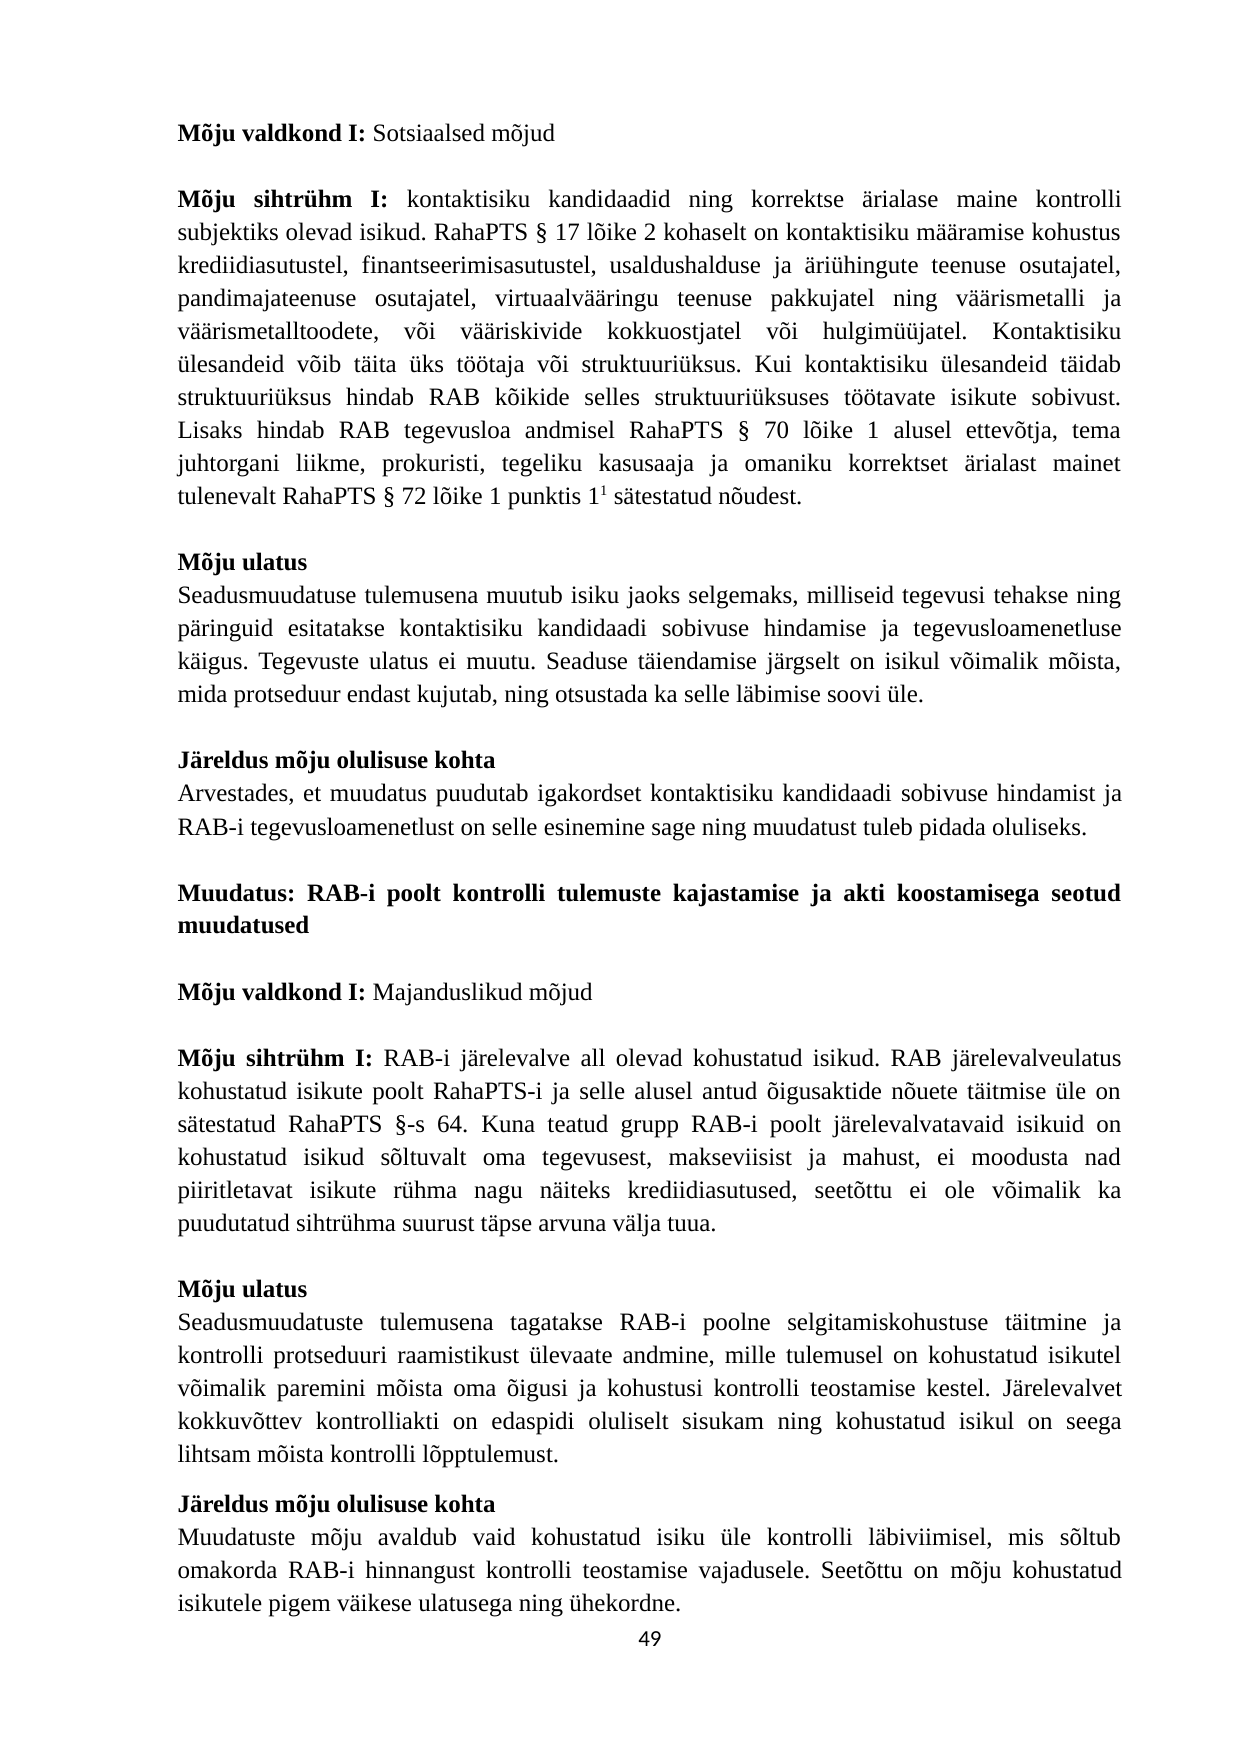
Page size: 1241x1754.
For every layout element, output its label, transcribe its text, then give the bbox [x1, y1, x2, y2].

text Muudatuste mõju avaldub vaid kohustatud isiku üle kontrolli läbiviimisel, mis sõltub omakorda RAB-i hinnangust kontrolli teostamise vajadusele. Seetõttu on mõju kohustatud isikutele pigem väikese ulatusega ning ühekordne. [177, 1522, 1122, 1616]
text Seadusmuudatuste tulemusena tagatakse RAB-i poolne selgitamiskohustuse täitmine ja kontrolli protseduuri raamistikust ülevaate andmine, mille tulemusel on kohustatud isikutel võimalik paremini mõista oma õigusi ja kohustusi kontrolli teostamise kestel. Järelevalvet kokkuvõttev kontrolliakti on edaspidi oluliselt sisukam ning kohustatud isikul on seega lihtsam mõista kontrolli lõpptulemust. [177, 1307, 1122, 1468]
text Mõju ulatus [177, 547, 1122, 576]
text Järeldus mõju olulisuse kohta [177, 746, 1122, 774]
text Järeldus mõju olulisuse kohta [177, 1489, 1122, 1517]
text Mõju ulatus [177, 1274, 1122, 1303]
text Muudatus: RAB-i poolt kontrolli tulemuste kajastamise ja akti koostamisega seotud muudatused [177, 878, 1122, 939]
text Mõju valdkond I: Sotsiaalsed mõjud [177, 118, 1122, 147]
text Mõju sihtrühm I: kontaktisiku kandidaadid ning korrektse ärialase maine kontrolli subjektiks olevad isikud. RahaPTS § 17 lõike 2 kohaselt on kontaktisiku määramise kohustus krediidiasutustel, finantseerimisasutustel, usaldushalduse ja äriühingute teenuse osutajatel, pandimajateenuse osutajatel, virtuaalvääringu teenuse pakkujatel ning väärismetalli ja väärismetalltoodete, või vääriskivide kokkuostjatel või hulgimüüjatel. Kontaktisiku ülesandeid võib täita üks töötaja või struktuuriüksus. Kui kontaktisiku ülesandeid täidab struktuuriüksus hindab RAB kõikide selles struktuuriüksuses töötavate isikute sobivust. Lisaks hindab RAB tegevusloa andmisel RahaPTS § 70 lõike 1 alusel ettevõtja, tema juhtorgani liikme, prokuristi, tegeliku kasusaaja ja omaniku korrektset ärialast mainet tulenevalt RahaPTS § 72 lõike 1 punktis 11 sätestatud nõudest. [177, 184, 1122, 510]
text Arvestades, et muudatus puudutab igakordset kontaktisiku kandidaadi sobivuse hindamist ja RAB-i tegevusloamenetlust on selle esinemine sage ning muudatust tuleb pidada oluliseks. [177, 778, 1122, 840]
text Mõju valdkond I: Majanduslikud mõjud [177, 977, 1122, 1005]
text Seadusmuudatuse tulemusena muutub isiku jaoks selgemaks, milliseid tegevusi tehakse ning päringuid esitatakse kontaktisiku kandidaadi sobivuse hindamise ja tegevusloamenetluse käigus. Tegevuste ulatus ei muutu. Seaduse täiendamise järgselt on isikul võimalik mõista, mida protseduur endast kujutab, ning otsustada ka selle läbimise soovi üle. [177, 580, 1122, 708]
text Mõju sihtrühm I: RAB-i järelevalve all olevad kohustatud isikud. RAB järelevalveulatus kohustatud isikute poolt RahaPTS-i ja selle alusel antud õigusaktide nõuete täitmise üle on sätestatud RahaPTS §-s 64. Kuna teatud grupp RAB-i poolt järelevalvatavaid isikuid on kohustatud isikud sõltuvalt oma tegevusest, makseviisist ja mahust, ei moodusta nad piiritletavat isikute rühma nagu näiteks krediidiasutused, seetõttu ei ole võimalik ka puudutatud sihtrühma suurust täpse arvuna välja tuua. [177, 1043, 1122, 1237]
